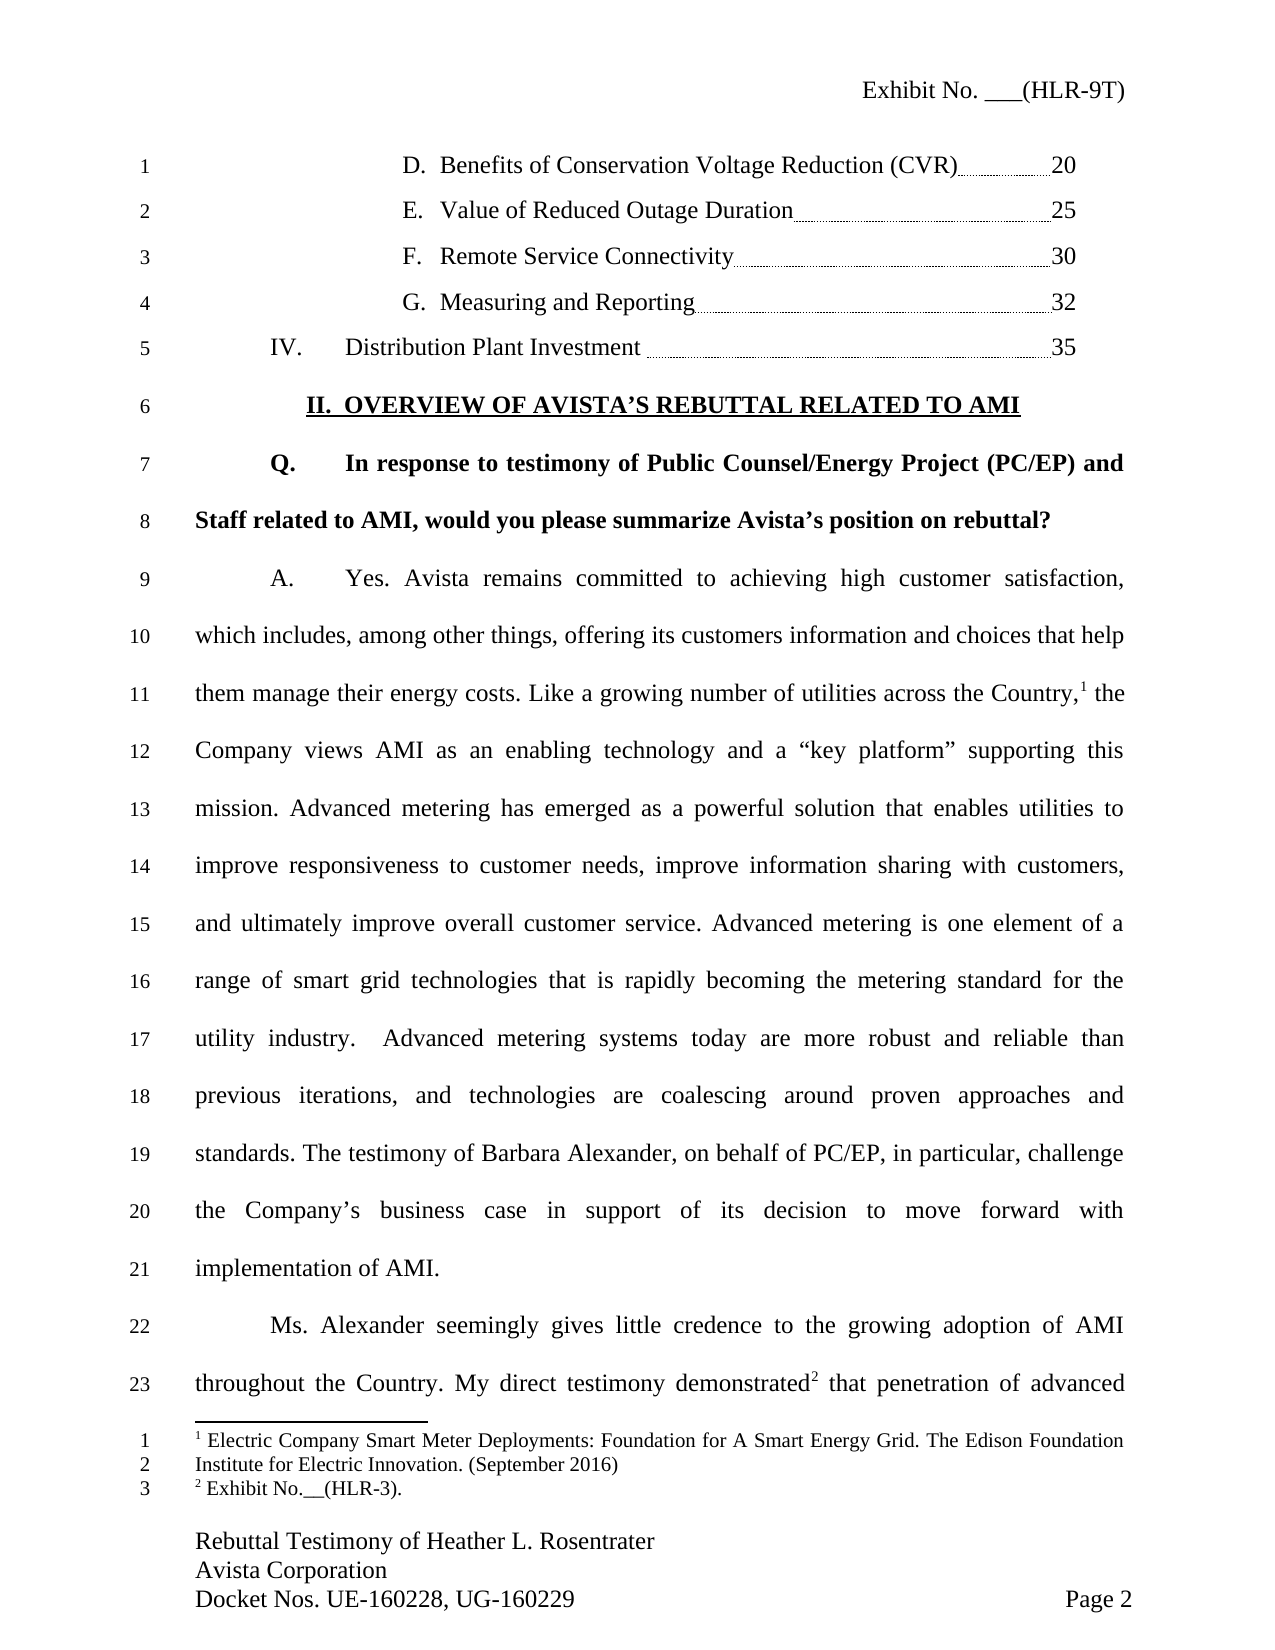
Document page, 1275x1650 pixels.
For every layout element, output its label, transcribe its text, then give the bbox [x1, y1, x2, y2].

text Q. In response to testimony of Public Counsel/Energy Project (PC/EP) and Staff related to AMI, would you please summarize Avista’s position on rebuttal? [195, 448, 1125, 534]
text IV. Distribution Plant Investment 35 [270, 332, 1123, 361]
text A. Yes. Avista remains committed to achieving high customer satisfaction, which includes, among other things, offering its customers information and choices that help them manage their energy costs. Like a growing number of utilities across the Country, the Company views AMI as an enabling technology and a “key platform” supporting this mission. Advanced metering has emerged as a powerful solution that enables utilities to improve responsiveness to customer needs, improve information sharing with customers, and ultimately improve overall customer service. Advanced metering is one element of a range of smart grid technologies that is rapidly becoming the metering standard for the utility industry. Advanced metering systems today are more robust and reliable than previous iterations, and technologies are coalescing around proven approaches and standards. The testimony of Barbara Alexander, on behalf of PC/EP, in particular, challenge the Company’s business case in support of its decision to move forward with implementation of AMI. [195, 563, 1125, 1281]
list Benefits of Conservation Voltage Reduction (CVR) 20 [402, 150, 1123, 179]
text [195, 1310, 1125, 1396]
list Measuring and Reporting 32 [402, 287, 1123, 315]
list Remote Service Connectivity 30 [402, 241, 1123, 270]
subtitle II. OVERVIEW OF AVISTA’S REBUTTAL RELATED TO AMI [195, 390, 1131, 419]
list Value of Reduced Outage Duration 25 [402, 196, 1123, 224]
